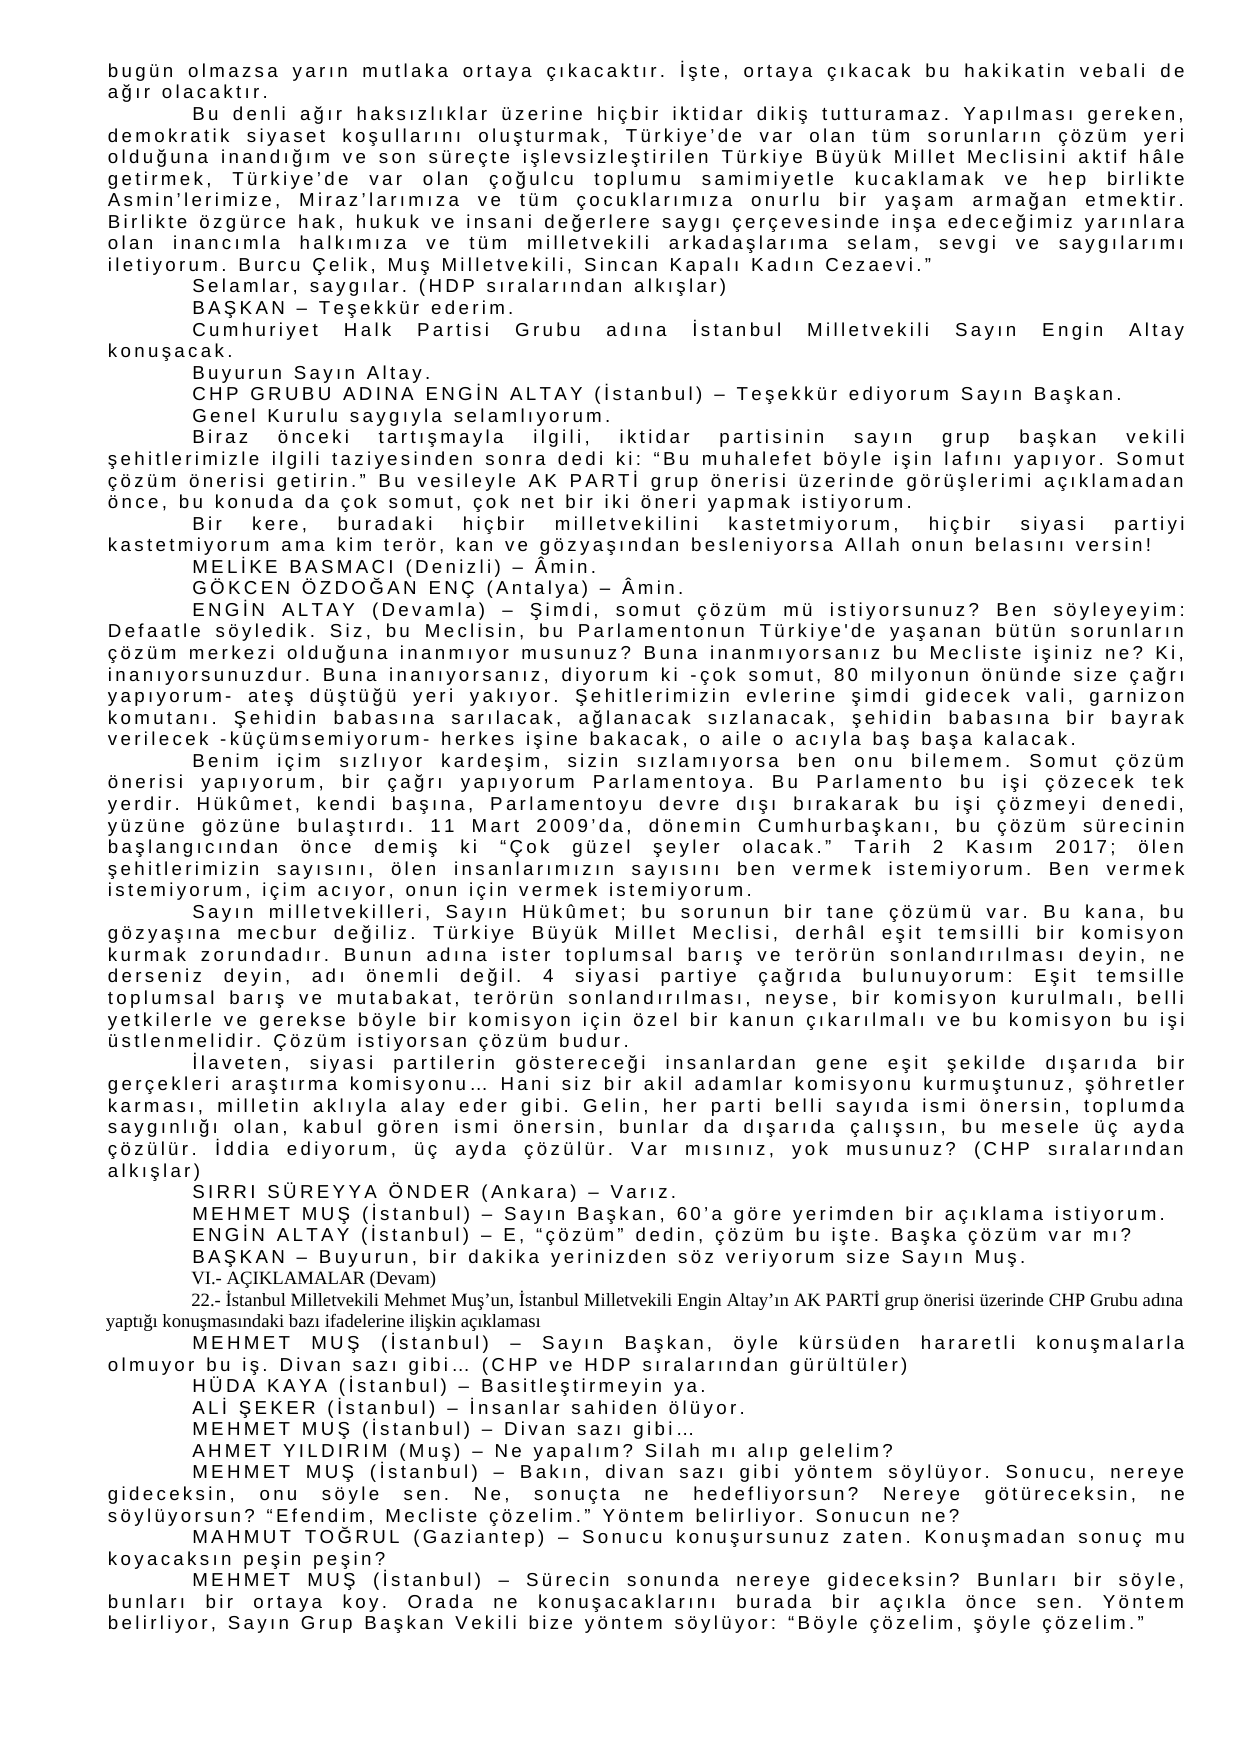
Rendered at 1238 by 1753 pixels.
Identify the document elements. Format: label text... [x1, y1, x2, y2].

text AHMET YILDIRIM (Muş) – Ne yapalım? Silah mı alıp gelelim? [108, 1440, 1186, 1461]
text MELİKE BASMACI (Denizli) – Âmin. [108, 556, 1186, 577]
text GÖKCEN ÖZDOĞAN ENÇ (Antalya) – Âmin. [108, 577, 1186, 599]
text Cumhuriyet Halk Partisi Grubu adına İstanbul Milletvekili Sayın Engin Altay konuşacak. [108, 318, 1186, 362]
text MEHMET MUŞ (İstanbul) – Sayın Başkan, 60’a göre yerimden bir açıklama istiyorum. [108, 1202, 1186, 1224]
text ENGİN ALTAY (Devamla) – Şimdi, somut çözüm mü istiyorsunuz? Ben söyleyeyim: Defaatle söyledik. Siz, bu Meclisin, bu Parlamentonun Türkiye'de yaşanan bütün sorunların çözüm merkezi olduğuna inanmıyor musunuz? Buna inanmıyorsanız bu Mecliste işiniz ne? Ki, inanıyorsunuzdur. Buna inanıyorsanız, diyorum ki -çok somut, 80 milyonun önünde size çağrı yapıyorum- ateş düştüğü yeri yakıyor. Şehitlerimizin evlerine şimdi gidecek vali, garnizon komutanı. Şehidin babasına sarılacak, ağlanacak sızlanacak, şehidin babasına bir bayrak verilecek -küçümsemiyorum- herkes işine bakacak, o aile o acıyla baş başa kalacak. [108, 599, 1186, 750]
text İlaveten, siyasi partilerin göstereceği insanlardan gene eşit şekilde dışarıda bir gerçekleri araştırma komisyonu… Hani siz bir akil adamlar komisyonu kurmuştunuz, şöhretler karması, milletin aklıyla alay eder gibi. Gelin, her parti belli sayıda ismi önersin, toplumda saygınlığı olan, kabul gören ismi önersin, bunlar da dışarıda çalışsın, bu mesele üç ayda çözülür. İddia ediyorum, üç ayda çözülür. Var mısınız, yok musunuz? (CHP sıralarından alkışlar) [108, 1052, 1186, 1181]
text ENGİN ALTAY (İstanbul) – E, “çözüm” dedin, çözüm bu işte. Başka çözüm var mı? [108, 1224, 1186, 1246]
text MAHMUT TOĞRUL (Gaziantep) – Sonucu konuşursunuz zaten. Konuşmadan sonuç mu koyacaksın peşin peşin? [108, 1526, 1186, 1569]
text MEHMET MUŞ (İstanbul) – Divan sazı gibi… [108, 1418, 1186, 1440]
text Bu denli ağır haksızlıklar üzerine hiçbir iktidar dikiş tutturamaz. Yapılması gereken, demokratik siyaset koşullarını oluşturmak, Türkiye’de var olan tüm sorunların çözüm yeri olduğuna inandığım ve son süreçte işlevsizleştirilen Türkiye Büyük Millet Meclisini aktif hâle getirmek, Türkiye’de var olan çoğulcu toplumu samimiyetle kucaklamak ve hep birlikte Asmin’lerimize, Miraz’larımıza ve tüm çocuklarımıza onurlu bir yaşam armağan etmektir. Birlikte özgürce hak, hukuk ve insani değerlere saygı çerçevesinde inşa edeceğimiz yarınlara olan inancımla halkımıza ve tüm milletvekili arkadaşlarıma selam, sevgi ve saygılarımı iletiyorum. Burcu Çelik, Muş Milletvekili, Sincan Kapalı Kadın Cezaevi.” [108, 103, 1186, 275]
text VI.- AÇIKLAMALAR (Devam) [106, 1267, 1184, 1289]
text Benim içim sızlıyor kardeşim, sizin sızlamıyorsa ben onu bilemem. Somut çözüm önerisi yapıyorum, bir çağrı yapıyorum Parlamentoya. Bu Parlamento bu işi çözecek tek yerdir. Hükûmet, kendi başına, Parlamentoyu devre dışı bırakarak bu işi çözmeyi denedi, yüzüne gözüne bulaştırdı. 11 Mart 2009’da, dönemin Cumhurbaşkanı, bu çözüm sürecinin başlangıcından önce demiş ki “Çok güzel şeyler olacak.” Tarih 2 Kasım 2017; ölen şehitlerimizin sayısını, ölen insanlarımızın sayısını ben vermek istemiyorum. Ben vermek istemiyorum, içim acıyor, onun için vermek istemiyorum. [108, 750, 1186, 901]
text CHP GRUBU ADINA ENGİN ALTAY (İstanbul) – Teşekkür ediyorum Sayın Başkan. [108, 383, 1186, 405]
text Genel Kurulu saygıyla selamlıyorum. [108, 405, 1186, 426]
text Buyurun Sayın Altay. [108, 362, 1186, 383]
text Biraz önceki tartışmayla ilgili, iktidar partisinin sayın grup başkan vekili şehitlerimizle ilgili taziyesinden sonra dedi ki: “Bu muhalefet böyle işin lafını yapıyor. Somut çözüm önerisi getirin.” Bu vesileyle AK PARTİ grup önerisi üzerinde görüşlerimi açıklamadan önce, bu konuda da çok somut, çok net bir iki öneri yapmak istiyorum. [108, 426, 1186, 512]
text 22.- İstanbul Milletvekili Mehmet Muş’un, İstanbul Milletvekili Engin Altay’ın AK PARTİ grup önerisi üzerinde CHP Grubu adına yaptığı konuşmasındaki bazı ifadelerine ilişkin açıklaması [106, 1289, 1184, 1332]
text Sayın milletvekilleri, Sayın Hükûmet; bu sorunun bir tane çözümü var. Bu kana, bu gözyaşına mecbur değiliz. Türkiye Büyük Millet Meclisi, derhâl eşit temsilli bir komisyon kurmak zorundadır. Bunun adına ister toplumsal barış ve terörün sonlandırılması deyin, ne derseniz deyin, adı önemli değil. 4 siyasi partiye çağrıda bulunuyorum: Eşit temsille toplumsal barış ve mutabakat, terörün sonlandırılması, neyse, bir komisyon kurulmalı, belli yetkilerle ve gerekse böyle bir komisyon için özel bir kanun çıkarılmalı ve bu komisyon bu işi üstlenmelidir. Çözüm istiyorsan çözüm budur. [108, 901, 1186, 1052]
text SIRRI SÜREYYA ÖNDER (Ankara) – Varız. [108, 1181, 1186, 1202]
text BAŞKAN – Buyurun, bir dakika yerinizden söz veriyorum size Sayın Muş. [108, 1246, 1186, 1267]
text MEHMET MUŞ (İstanbul) – Bakın, divan sazı gibi yöntem söylüyor. Sonucu, nereye gideceksin, onu söyle sen. Ne, sonuçta ne hedefliyorsun? Nereye götüreceksin, ne söylüyorsun? “Efendim, Mecliste çözelim.” Yöntem belirliyor. Sonucun ne? [108, 1461, 1186, 1526]
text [108, 60, 1186, 103]
text Selamlar, saygılar. (HDP sıralarından alkışlar) [108, 275, 1186, 297]
text MEHMET MUŞ (İstanbul) – Sürecin sonunda nereye gideceksin? Bunları bir söyle, bunları bir ortaya koy. Orada ne konuşacaklarını burada bir açıkla önce sen. Yöntem belirliyor, Sayın Grup Başkan Vekili bize yöntem söylüyor: “Böyle çözelim, şöyle çözelim.” [108, 1569, 1186, 1634]
text Bir kere, buradaki hiçbir milletvekilini kastetmiyorum, hiçbir siyasi partiyi kastetmiyorum ama kim terör, kan ve gözyaşından besleniyorsa Allah onun belasını versin! [108, 512, 1186, 556]
text ALİ ŞEKER (İstanbul) – İnsanlar sahiden ölüyor. [108, 1397, 1186, 1418]
text HÜDA KAYA (İstanbul) – Basitleştirmeyin ya. [108, 1375, 1186, 1397]
text MEHMET MUŞ (İstanbul) – Sayın Başkan, öyle kürsüden hararetli konuşmalarla olmuyor bu iş. Divan sazı gibi… (CHP ve HDP sıralarından gürültüler) [108, 1332, 1186, 1375]
text BAŞKAN – Teşekkür ederim. [108, 297, 1186, 318]
